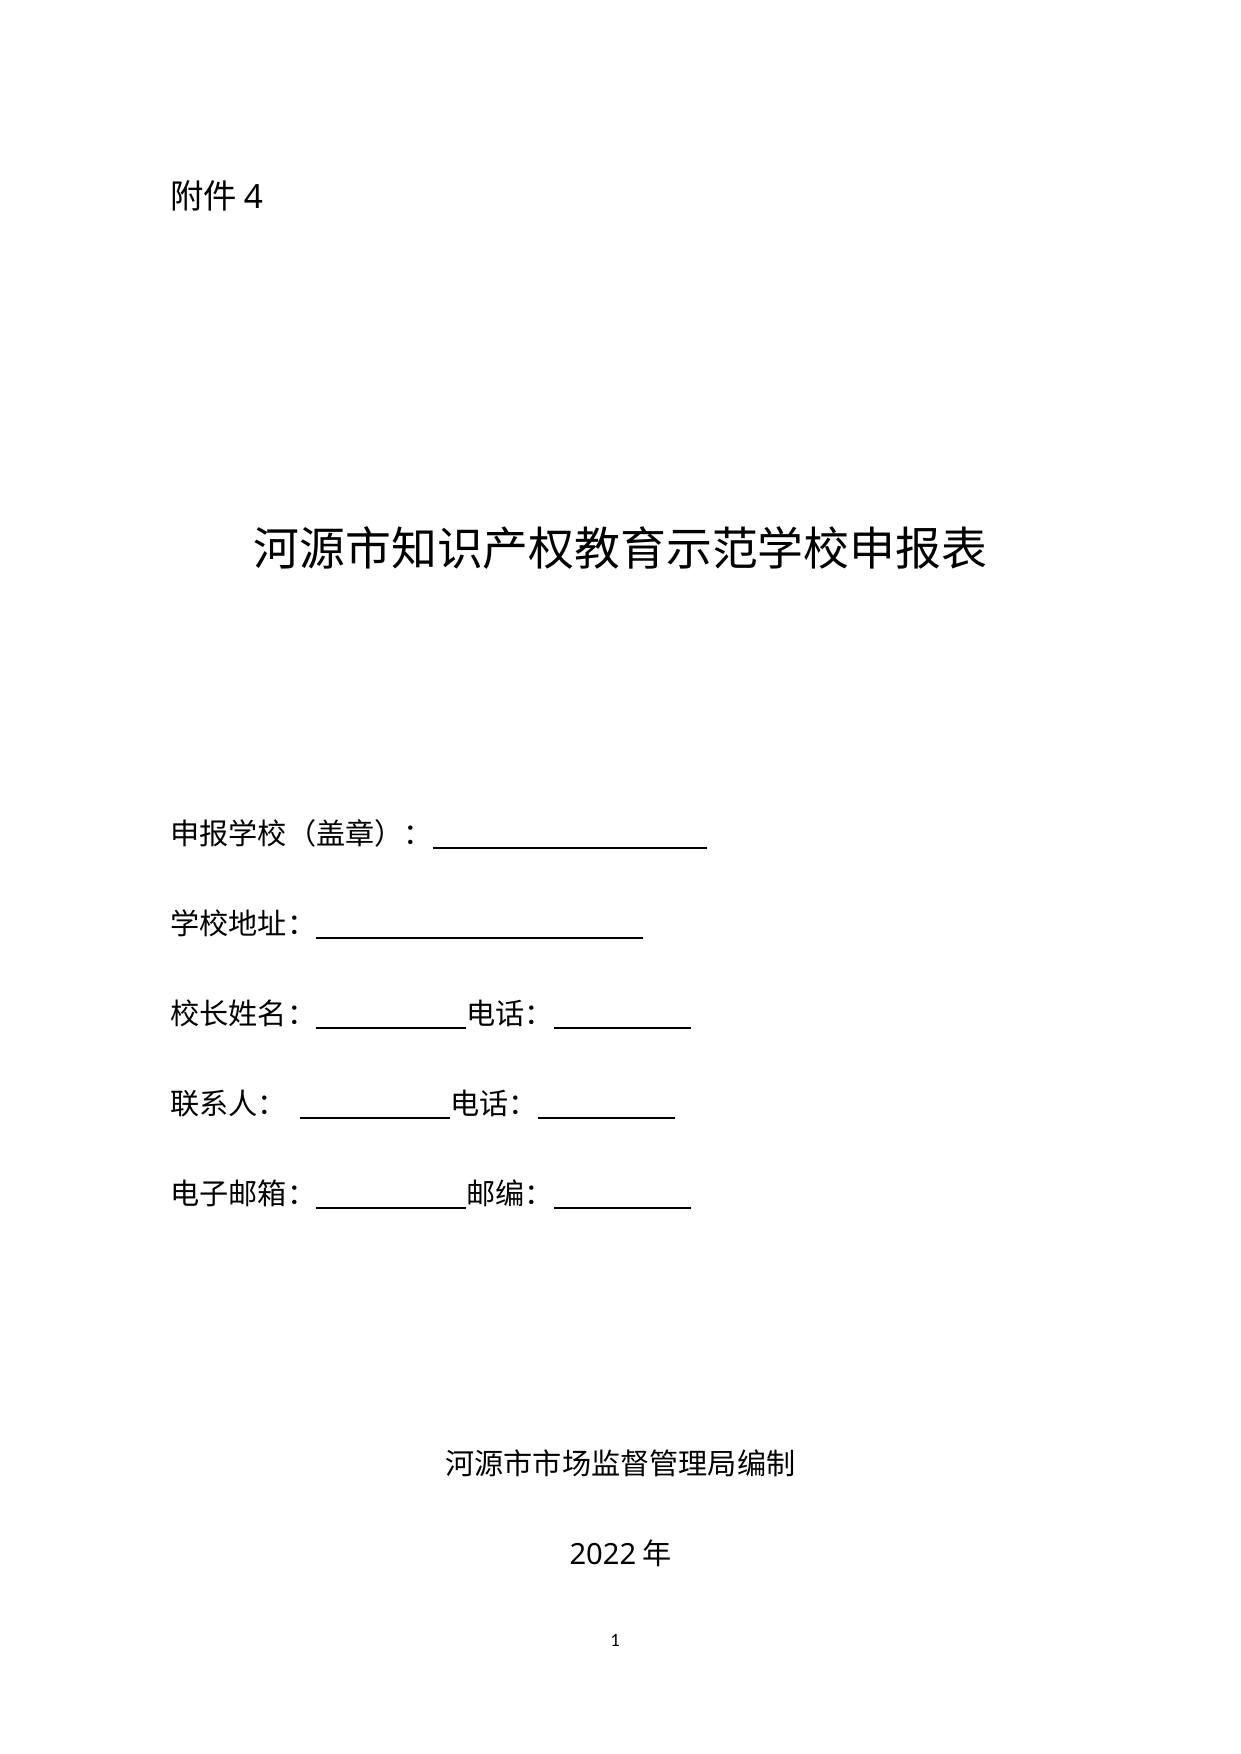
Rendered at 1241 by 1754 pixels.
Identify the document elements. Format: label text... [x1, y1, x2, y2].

text 申报学校（盖章）： [170, 799, 1070, 864]
text 联系人： 电话： [170, 1069, 1070, 1134]
text 学校地址： [170, 889, 1070, 954]
text 电子邮箱： 邮编： [170, 1159, 1070, 1224]
text 校长姓名： 电话： [170, 979, 1070, 1044]
text 河源市知识产权教育示范学校申报表 [170, 497, 1070, 594]
text 河源市市场监督管理局编制 [170, 1429, 1070, 1494]
text 附件4 [170, 162, 1070, 227]
text 2022年 [170, 1519, 1070, 1584]
